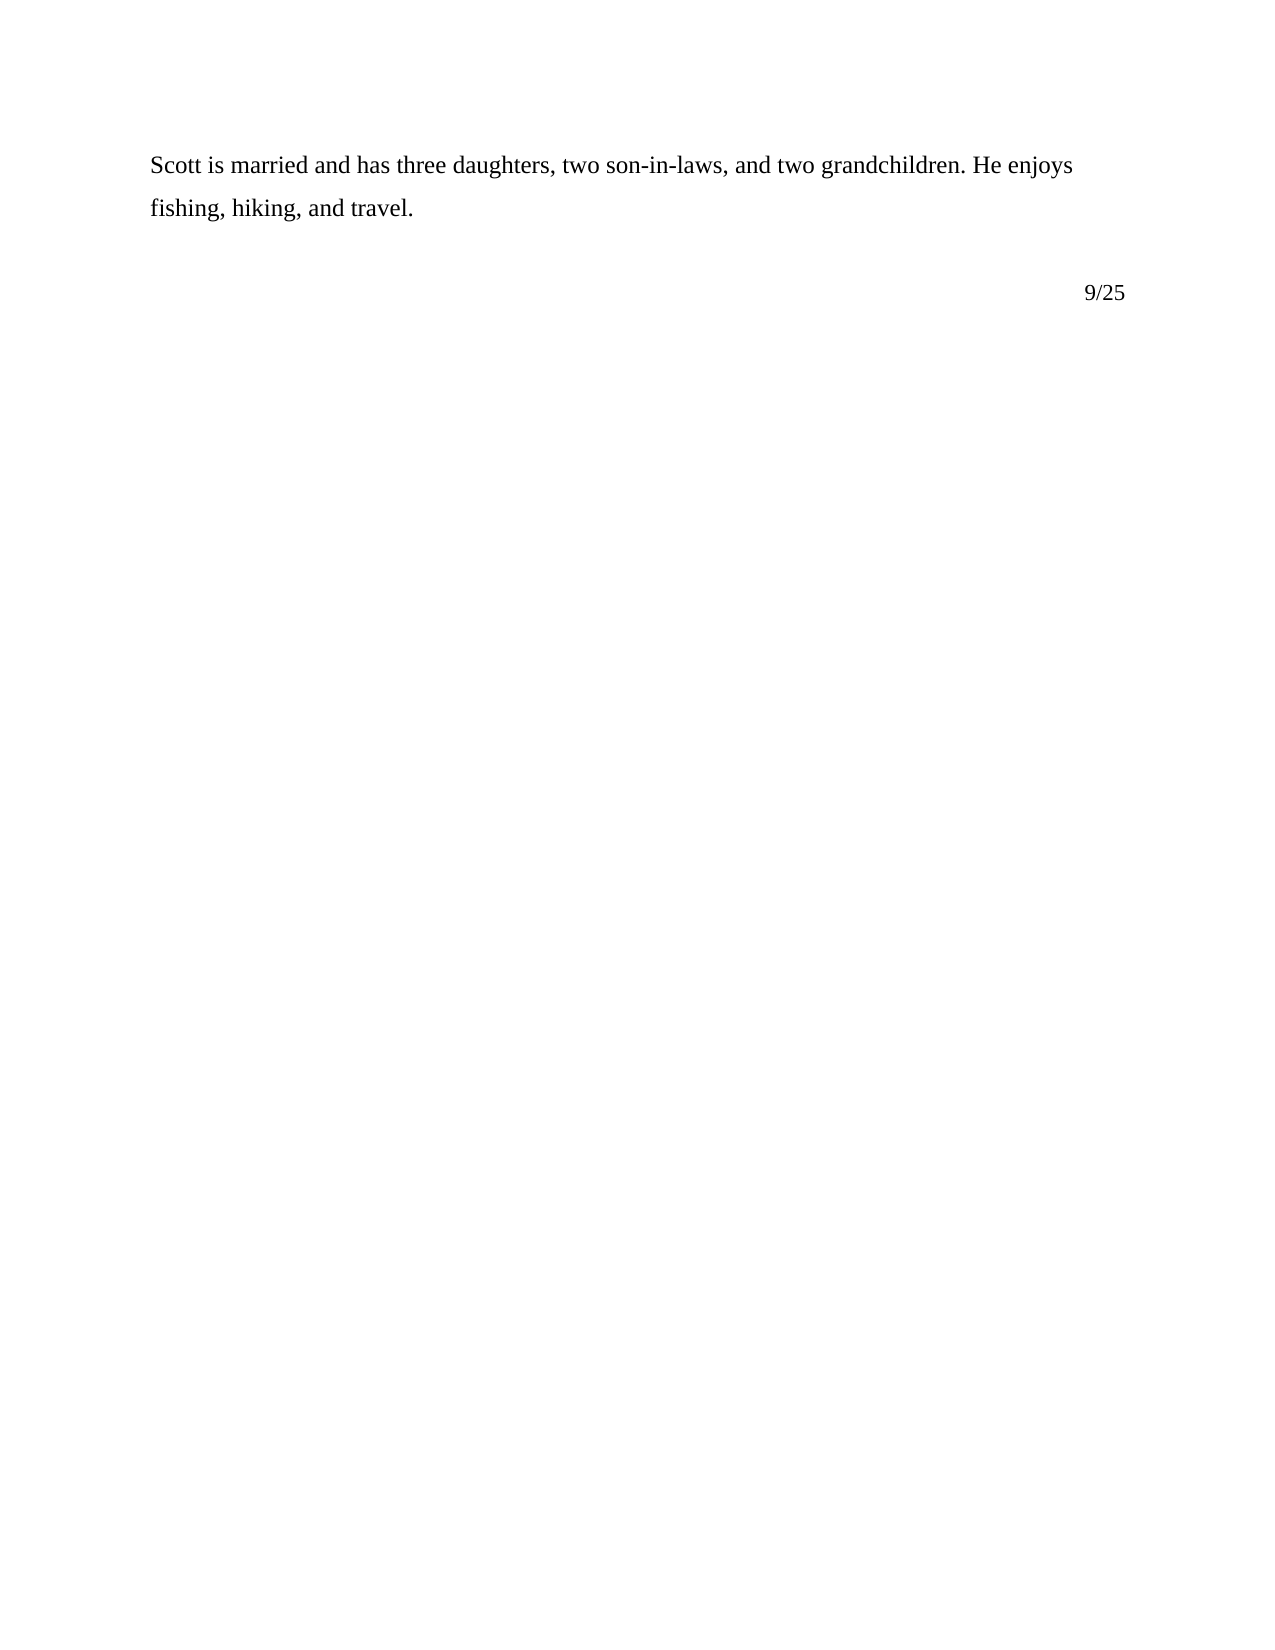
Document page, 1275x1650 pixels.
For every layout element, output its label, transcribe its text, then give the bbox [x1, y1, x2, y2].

text 9/25 [150, 279, 1125, 306]
text Scott is married and has three daughters, two son-in-laws, and two grandchildren. He enjoys fishing, hiking, and travel. [150, 150, 1125, 222]
